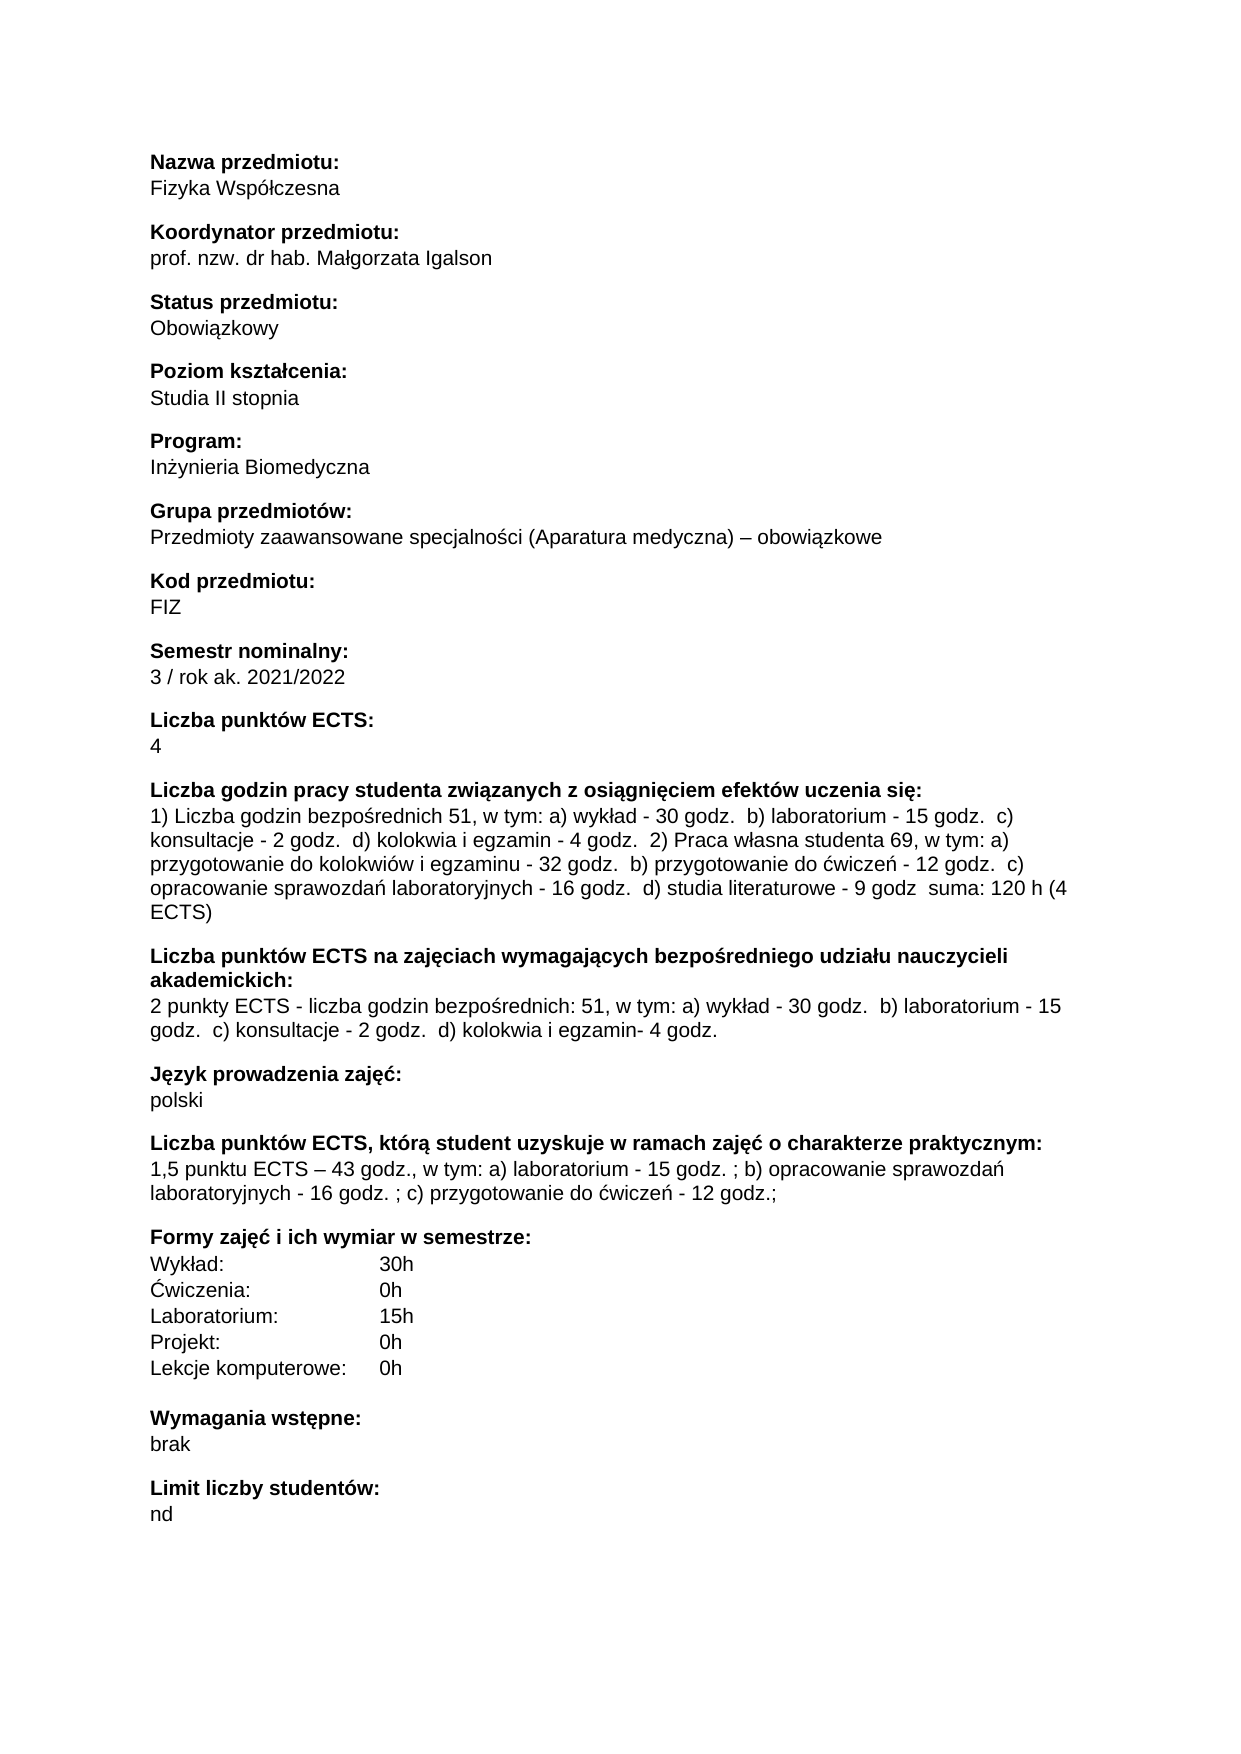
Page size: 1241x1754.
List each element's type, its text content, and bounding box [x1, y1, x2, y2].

text Liczba godzin pracy studenta związanych z osiągnięciem efektów uczenia się: [150, 778, 1090, 802]
text Język prowadzenia zajęć: [150, 1061, 1090, 1085]
text Inżynieria Biomedyczna [150, 455, 1090, 479]
text polski [150, 1087, 1090, 1111]
table_cell 0h [369, 1328, 597, 1354]
text Wymagania wstępne: [150, 1406, 1090, 1430]
table_cell 0h [369, 1354, 597, 1380]
text Koordynator przedmiotu: [150, 220, 1090, 244]
text Fizyka Współczesna [150, 176, 1090, 200]
text brak [150, 1432, 1090, 1456]
table_cell Laboratorium: [140, 1304, 367, 1328]
text Przedmioty zaawansowane specjalności (Aparatura medyczna) – obowiązkowe [150, 525, 1090, 549]
text Grupa przedmiotów: [150, 499, 1090, 523]
text Status przedmiotu: [150, 289, 1090, 313]
text Liczba punktów ECTS, którą student uzyskuje w ramach zajęć o charakterze praktycznym: [150, 1131, 1090, 1155]
table_header Wykład: [140, 1252, 367, 1276]
text Liczba punktów ECTS na zajęciach wymagających bezpośredniego udziału nauczycieli akademickich: [150, 944, 1090, 992]
text Obowiązkowy [150, 316, 1090, 339]
text Formy zajęć i ich wymiar w semestrze: [150, 1225, 1090, 1249]
text 2 punkty ECTS - liczba godzin bezpośrednich: 51, w tym: a) wykład - 30 godz. b) laboratorium - 15 godz. c) konsultacje - 2 godz. d) kolokwia i egzamin- 4 godz. [150, 994, 1090, 1042]
text Semestr nominalny: [150, 638, 1090, 662]
table_cell 0h [369, 1276, 597, 1302]
table_cell Ćwiczenia: [140, 1278, 367, 1302]
text Limit liczby studentów: [150, 1476, 1090, 1499]
text Liczba punktów ECTS: [150, 708, 1090, 732]
table_cell Projekt: [140, 1330, 367, 1354]
text nd [150, 1502, 1090, 1526]
text 3 / rok ak. 2021/2022 [150, 664, 1090, 688]
table_cell 15h [369, 1302, 597, 1328]
text Kod przedmiotu: [150, 569, 1090, 593]
table_header 30h [369, 1252, 597, 1276]
text prof. nzw. dr hab. Małgorzata Igalson [150, 246, 1090, 270]
table_cell Lekcje komputerowe: [140, 1356, 367, 1380]
text 1) Liczba godzin bezpośrednich 51, w tym: a) wykład - 30 godz. b) laboratorium - 15 godz. c) konsultacje - 2 godz. d) kolokwia i egzamin - 4 godz. 2) Praca własna studenta 69, w tym: a) przygotowanie do kolokwiów i egzaminu - 32 godz. b) przygotowanie do ćwiczeń - 12 godz. c) opracowanie sprawozdań laboratoryjnych - 16 godz. d) studia literaturowe - 9 godz suma: 120 h (4 ECTS) [150, 804, 1090, 924]
text Studia II stopnia [150, 385, 1090, 409]
text Program: [150, 429, 1090, 453]
text FIZ [150, 595, 1090, 619]
text 1,5 punktu ECTS – 43 godz., w tym: a) laboratorium - 15 godz. ; b) opracowanie sprawozdań laboratoryjnych - 16 godz. ; c) przygotowanie do ćwiczeń - 12 godz.; [150, 1157, 1090, 1205]
text 4 [150, 734, 1090, 758]
text Nazwa przedmiotu: [150, 150, 1090, 174]
text Poziom kształcenia: [150, 359, 1090, 383]
